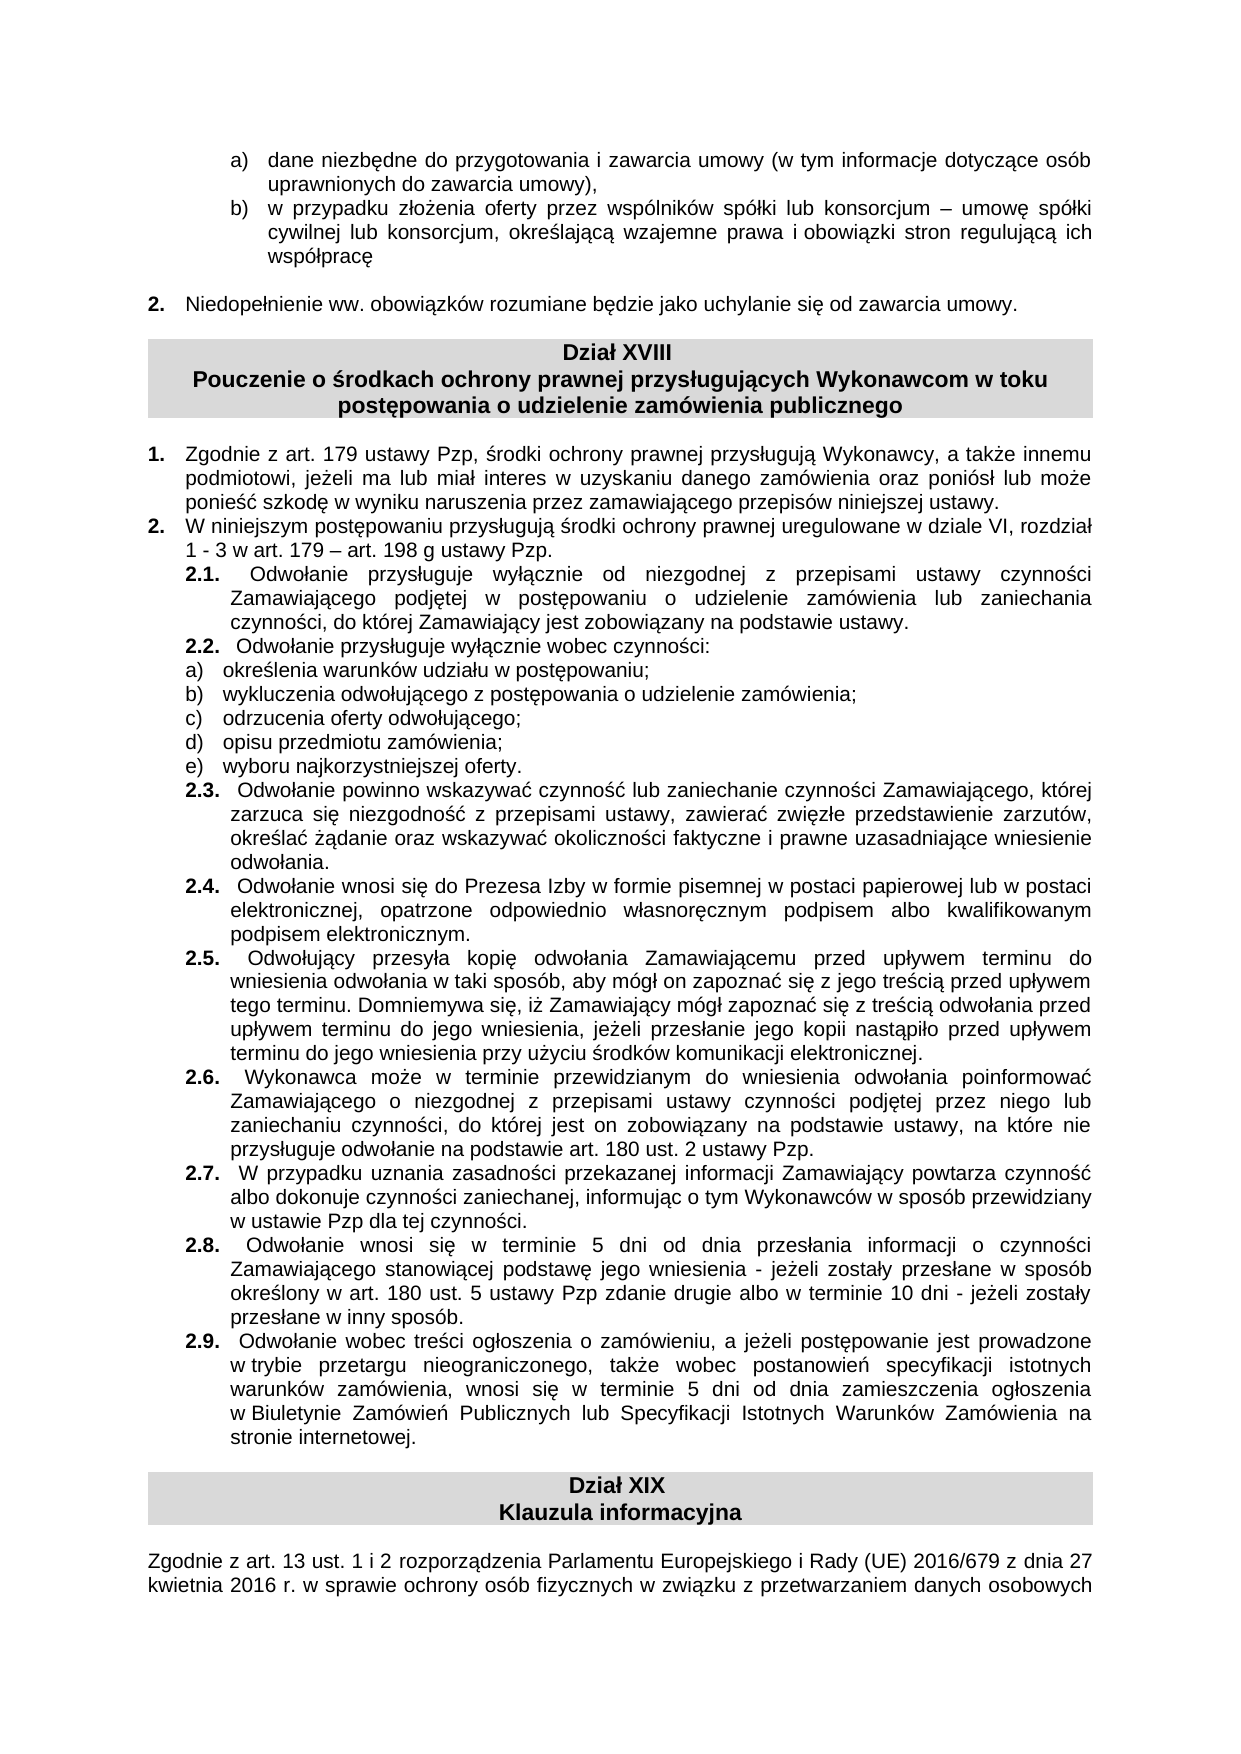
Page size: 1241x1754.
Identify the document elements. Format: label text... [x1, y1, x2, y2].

list Odwołanie powinno wskazywać czynność lub zaniechanie czynności Zamawiającego, której zarzuca się niezgodność z przepisami ustawy, zawierać zwięzłe przedstawienie zarzutów, określać żądanie oraz wskazywać okoliczności faktyczne i prawne uzasadniające wniesienie odwołania. [185, 778, 1093, 873]
list Wykonawca może w terminie przewidzianym do wniesienia odwołania poinformować Zamawiającego o niezgodnej z przepisami ustawy czynności podjętej przez niego lub zaniechaniu czynności, do której jest on zobowiązany na podstawie ustawy, na które nie przysługuje odwołanie na podstawie art. 180 ust. 2 ustawy Pzp. [185, 1065, 1093, 1161]
list Niedopełnienie ww. obowiązków rozumiane będzie jako uchylanie się od zawarcia umowy. [148, 291, 1093, 315]
list opisu przedmiotu zamówienia; [185, 730, 1093, 754]
list odrzucenia oferty odwołującego; [185, 706, 1093, 730]
list Odwołanie przysługuje wyłącznie od niezgodnej z przepisami ustawy czynności Zamawiającego podjętej w postępowaniu o udzielenie zamówienia lub zaniechania czynności, do której Zamawiający jest zobowiązany na podstawie ustawy. [185, 562, 1093, 634]
list Odwołujący przesyła kopię odwołania Zamawiającemu przed upływem terminu do wniesienia odwołania w taki sposób, aby mógł on zapoznać się z jego treścią przed upływem tego terminu. Domniemywa się, iż Zamawiający mógł zapoznać się z treścią odwołania przed upływem terminu do jego wniesienia, jeżeli przesłanie jego kopii nastąpiło przed upływem terminu do jego wniesienia przy użyciu środków komunikacji elektronicznej. [185, 945, 1093, 1065]
list W przypadku uznania zasadności przekazanej informacji Zamawiający powtarza czynność albo dokonuje czynności zaniechanej, informując o tym Wykonawców w sposób przewidziany w ustawie Pzp dla tej czynności. [185, 1161, 1093, 1233]
list wyboru najkorzystniejszej oferty. [185, 754, 1093, 778]
list w przypadku złożenia oferty przez wspólników spółki lub konsorcjum – umowę spółki cywilnej lub konsorcjum, określającą wzajemne prawa i obowiązki stron regulującą ich współpracę [230, 196, 1093, 267]
list Odwołanie przysługuje wyłącznie wobec czynności: [185, 634, 1093, 658]
text Dział XVIII Pouczenie o środkach ochrony prawnej przysługujących Wykonawcom w toku postępowania o udzielenie zamówienia publicznego [148, 339, 1093, 418]
list Odwołanie wnosi się do Prezesa Izby w formie pisemnej w postaci papierowej lub w postaci elektronicznej, opatrzone odpowiednio własnoręcznym podpisem albo kwalifikowanym podpisem elektronicznym. [185, 873, 1093, 945]
text Dział XIX Klauzula informacyjna [148, 1472, 1093, 1525]
list określenia warunków udziału w postępowaniu; [185, 658, 1093, 682]
list W niniejszym postępowaniu przysługują środki ochrony prawnej uregulowane w dziale VI, rozdział 1 - 3 w art. 179 – art. 198 g ustawy Pzp. [148, 514, 1093, 562]
list dane niezbędne do przygotowania i zawarcia umowy (w tym informacje dotyczące osób uprawnionych do zawarcia umowy), [230, 148, 1093, 196]
list Zgodnie z art. 179 ustawy Pzp, środki ochrony prawnej przysługują Wykonawcy, a także innemu podmiotowi, jeżeli ma lub miał interes w uzyskaniu danego zamówienia oraz poniósł lub może ponieść szkodę w wyniku naruszenia przez zamawiającego przepisów niniejszej ustawy. [148, 442, 1093, 514]
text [148, 1549, 1093, 1597]
list Odwołanie wnosi się w terminie 5 dni od dnia przesłania informacji o czynności Zamawiającego stanowiącej podstawę jego wniesienia - jeżeli zostały przesłane w sposób określony w art. 180 ust. 5 ustawy Pzp zdanie drugie albo w terminie 10 dni - jeżeli zostały przesłane w inny sposób. [185, 1233, 1093, 1329]
list Odwołanie wobec treści ogłoszenia o zamówieniu, a jeżeli postępowanie jest prowadzone w trybie przetargu nieograniczonego, także wobec postanowień specyfikacji istotnych warunków zamówienia, wnosi się w terminie 5 dni od dnia zamieszczenia ogłoszenia w Biuletynie Zamówień Publicznych lub Specyfikacji Istotnych Warunków Zamówienia na stronie internetowej. [185, 1329, 1093, 1448]
list wykluczenia odwołującego z postępowania o udzielenie zamówienia; [185, 682, 1093, 706]
